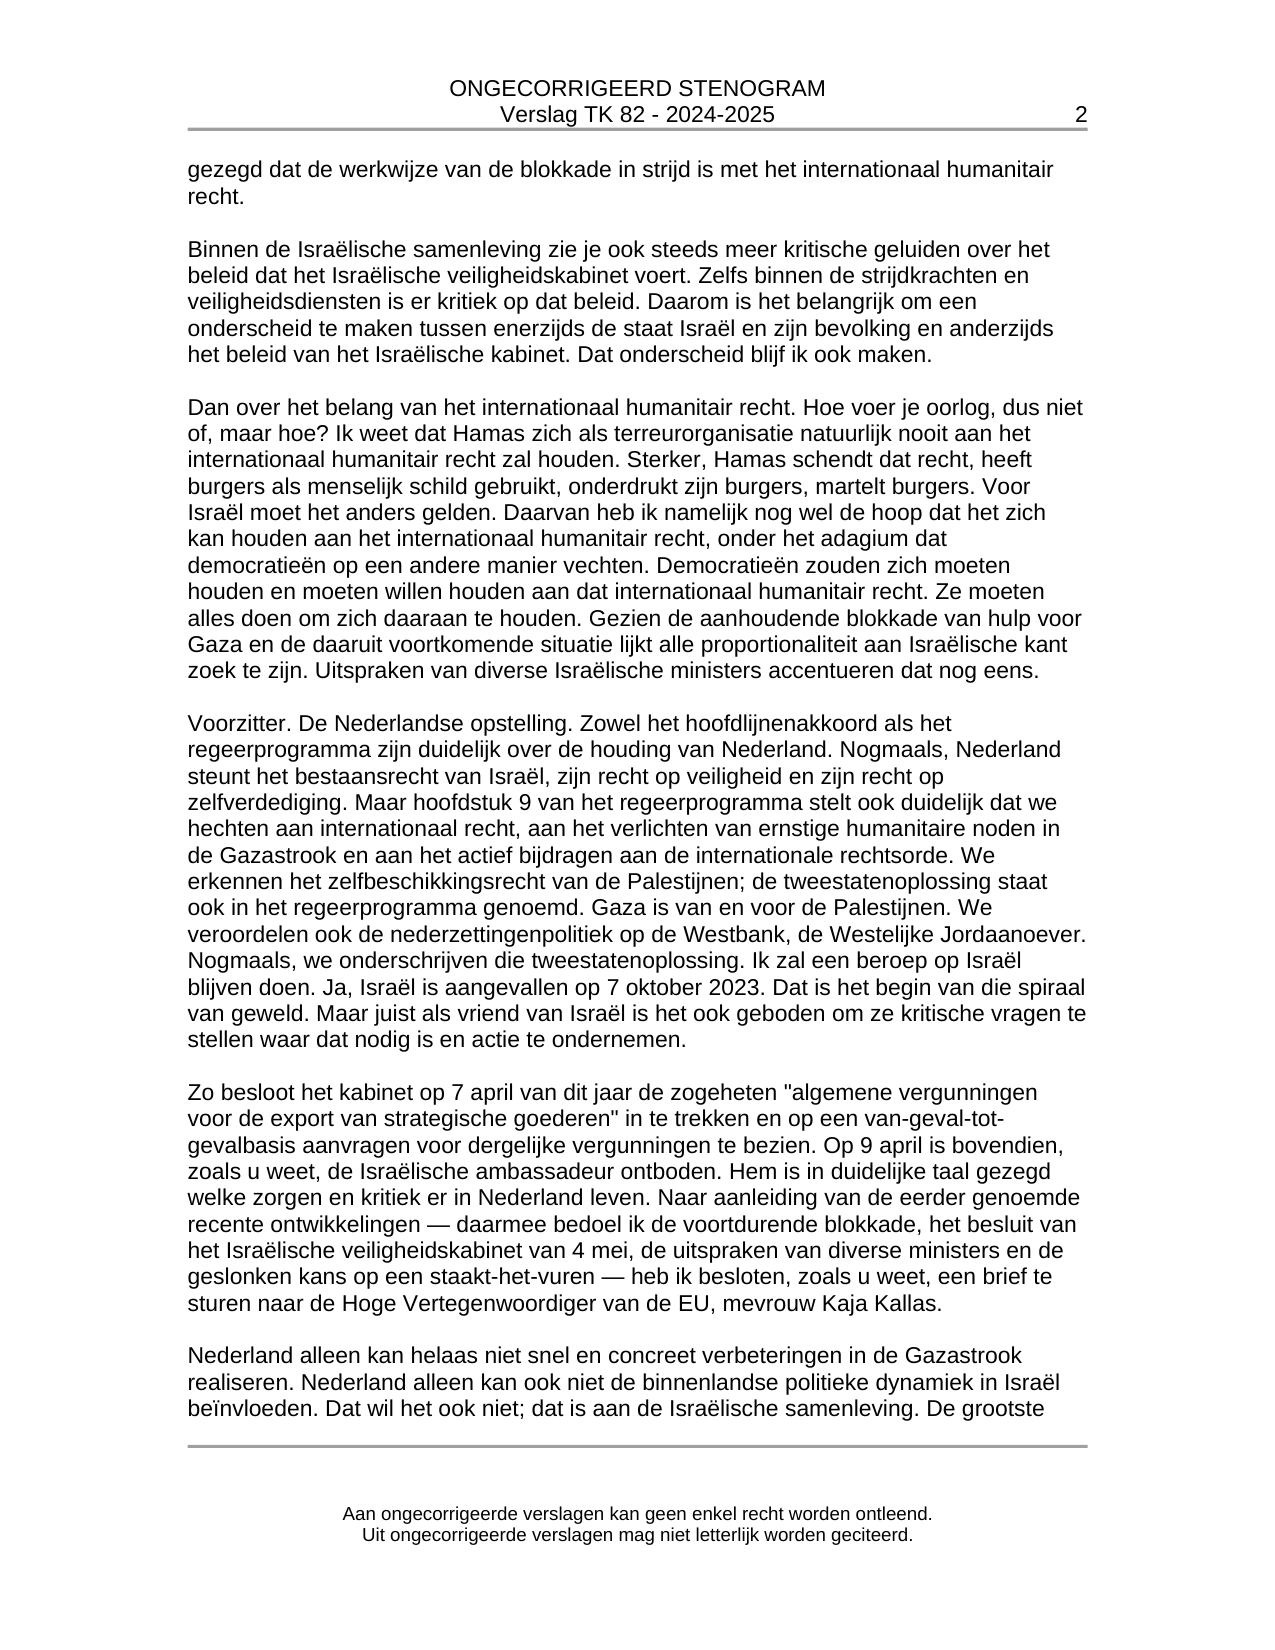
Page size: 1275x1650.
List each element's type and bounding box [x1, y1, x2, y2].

text [187, 156, 1087, 1421]
